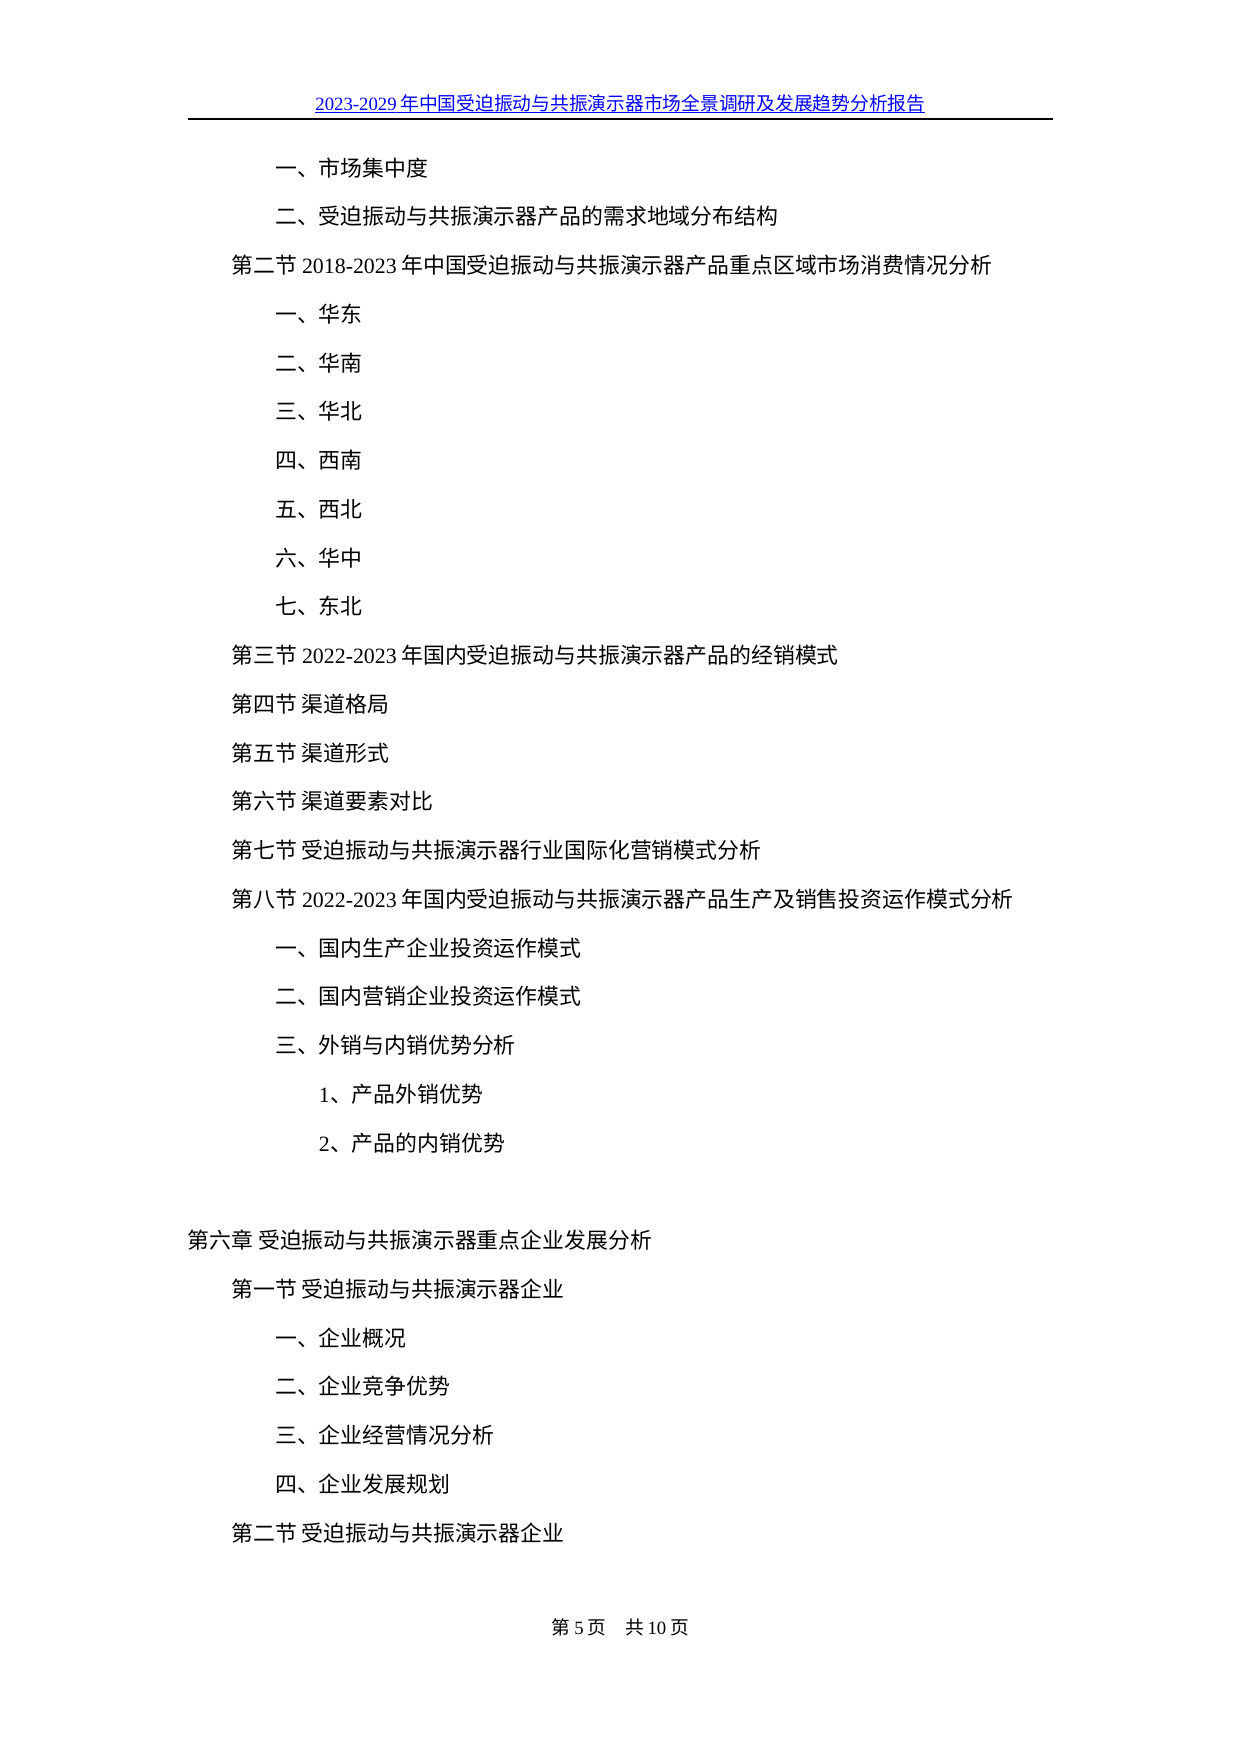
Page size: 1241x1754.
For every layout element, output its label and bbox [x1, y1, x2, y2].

text [187, 150, 1053, 1548]
